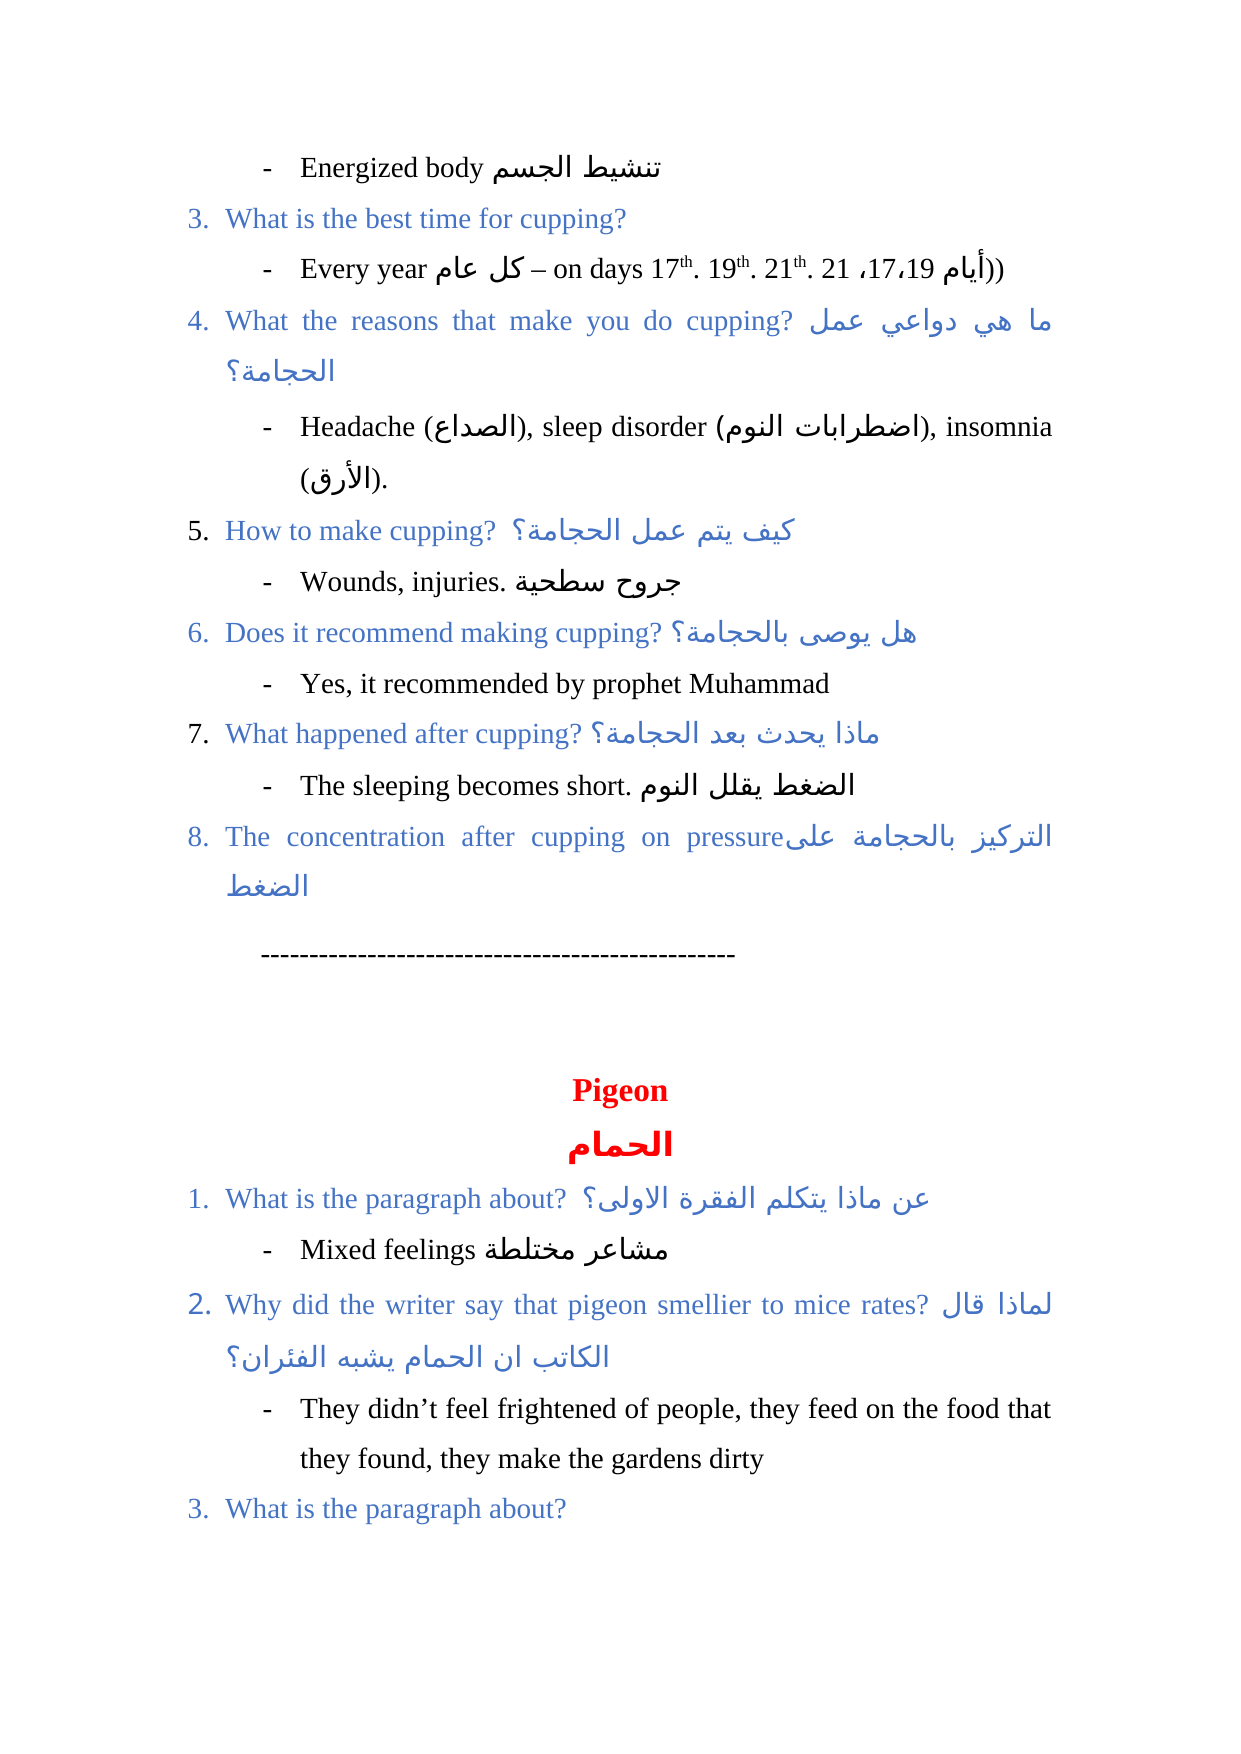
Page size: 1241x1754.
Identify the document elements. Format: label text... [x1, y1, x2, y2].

text الحمام [187, 1125, 1053, 1164]
list What is the paragraph about? عن ماذا يتكلم الفقرة الاولى؟ [187, 1181, 1053, 1215]
list Headache (الصداع), sleep disorder (اضطرابات النوم), insomnia (الأرق). [262, 405, 1053, 496]
list Yes, it recommended by prophet Muhammad [262, 666, 1053, 700]
list Mixed feelings مشاعر مختلطة [262, 1232, 1053, 1266]
list Does it recommend making cupping? هل يوصى بالحجامة؟ [187, 615, 1053, 649]
text Pigeon [187, 1070, 1053, 1109]
list What is the best time for cupping? [187, 201, 1053, 235]
list How to make cupping? كيف يتم عمل الحجامة؟ [187, 513, 1053, 547]
list What is the paragraph about? [187, 1492, 1053, 1525]
list They didn’t feel frightened of people, they feed on the food that they found, they make the gardens dirty [262, 1391, 1053, 1475]
text ------------------------------------------------- [187, 936, 1053, 970]
list Wounds, injuries. جروح سطحية [262, 564, 1053, 598]
list The concentration after cupping on pressureالتركيز بالحجامة على الضغط [187, 819, 1053, 903]
list What the reasons that make you do cupping? ما هي دواعي عمل الحجامة؟ [187, 303, 1053, 388]
list Why did the writer say that pigeon smellier to mice rates? لماذا قال الكاتب ان الحمام يشبه الفئران؟ [187, 1283, 1053, 1374]
list Energized body تنشيط الجسم [262, 150, 1053, 184]
list Every year كل عام – on days 17th. 19th. 21th. أيام 17،19، 21)) [262, 252, 1053, 286]
list What happened after cupping? ماذا يحدث بعد الحجامة؟ [187, 717, 1053, 751]
list The sleeping becomes short. الضغط يقلل النوم [262, 768, 1053, 802]
